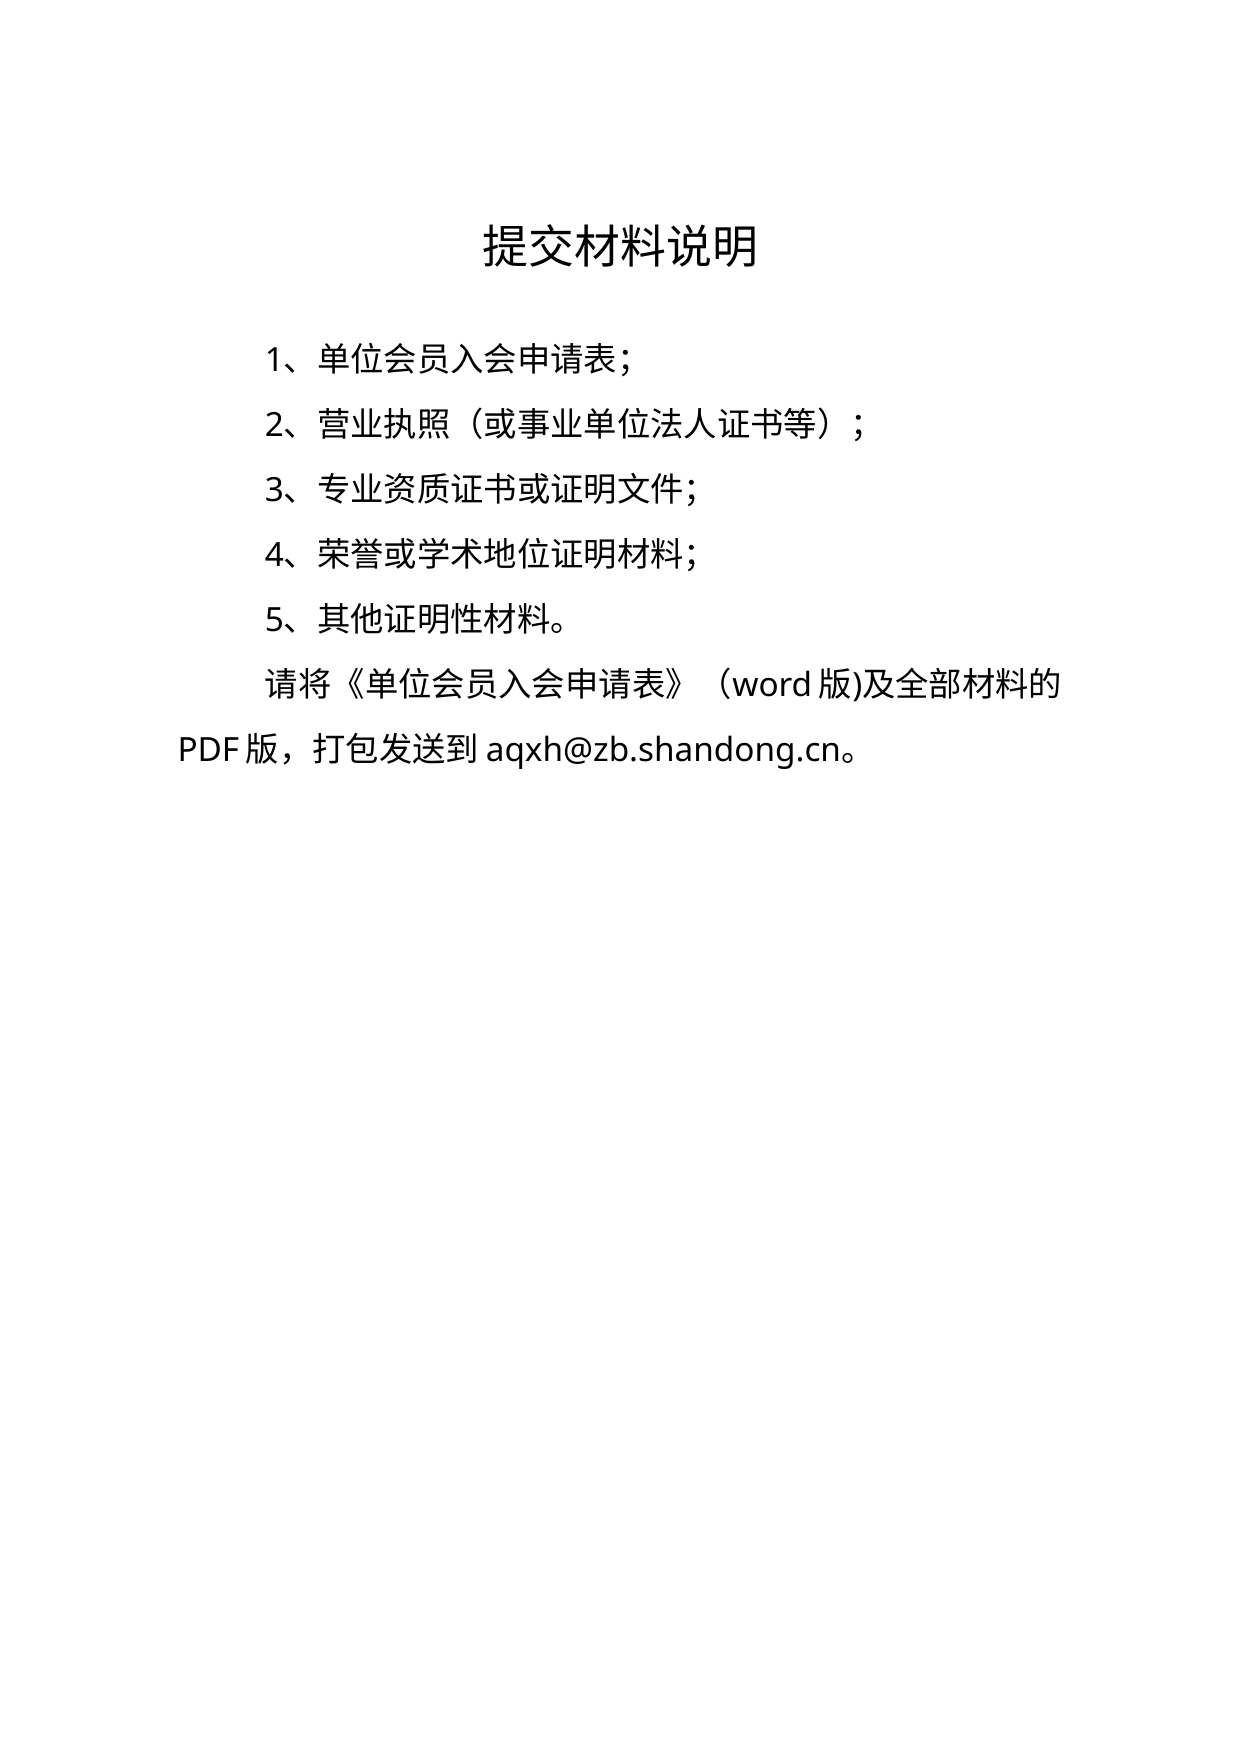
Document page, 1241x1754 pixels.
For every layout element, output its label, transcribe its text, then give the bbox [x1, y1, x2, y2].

list 专业资质证书或证明文件； [177, 454, 1063, 519]
text 请将《单位会员入会申请表》（word版)及全部材料的PDF版，打包发送到aqxh@zb.shandong.cn。 [177, 649, 1063, 779]
list 其他证明性材料。 [177, 584, 1063, 649]
text 提交材料说明 [177, 194, 1063, 292]
list 营业执照（或事业单位法人证书等）； [177, 389, 1063, 454]
list 荣誉或学术地位证明材料； [177, 519, 1063, 584]
list 单位会员入会申请表； [177, 324, 1063, 389]
